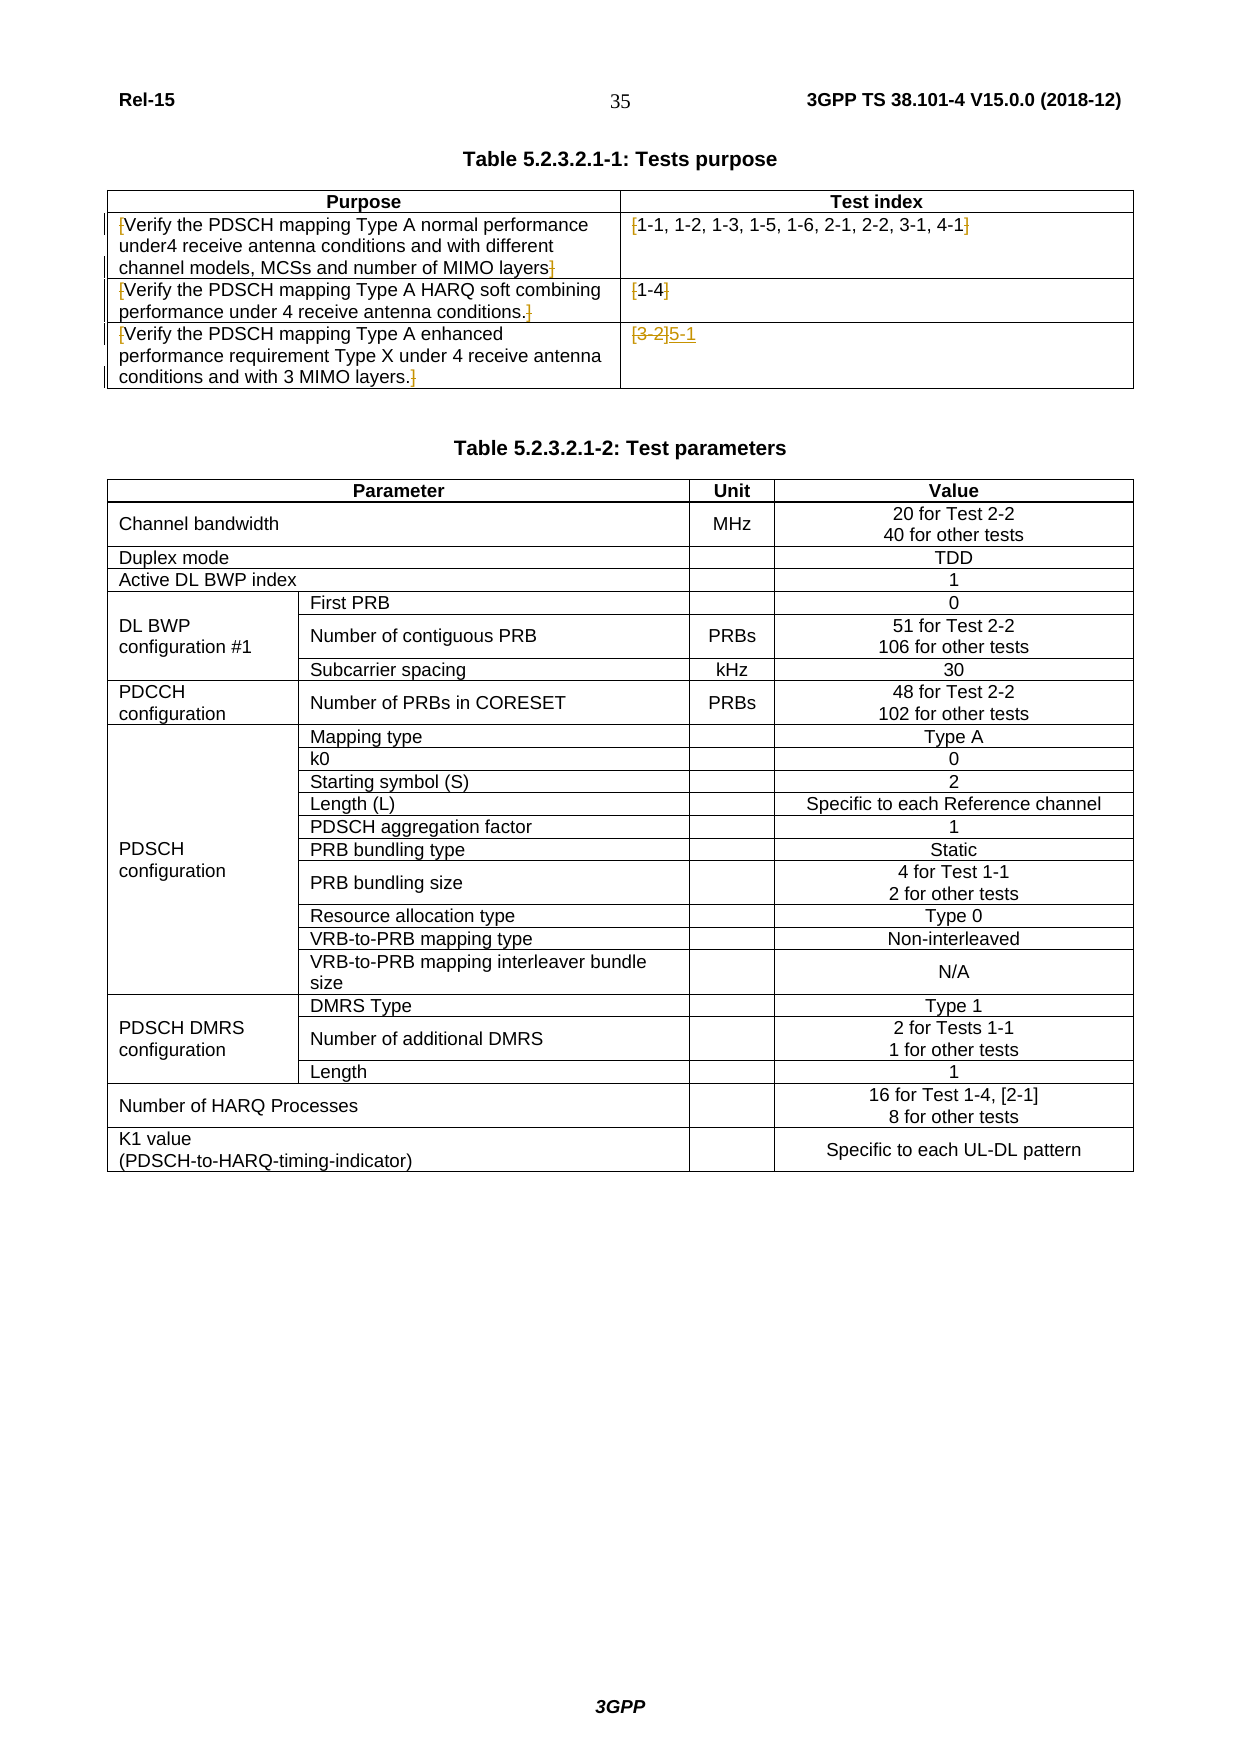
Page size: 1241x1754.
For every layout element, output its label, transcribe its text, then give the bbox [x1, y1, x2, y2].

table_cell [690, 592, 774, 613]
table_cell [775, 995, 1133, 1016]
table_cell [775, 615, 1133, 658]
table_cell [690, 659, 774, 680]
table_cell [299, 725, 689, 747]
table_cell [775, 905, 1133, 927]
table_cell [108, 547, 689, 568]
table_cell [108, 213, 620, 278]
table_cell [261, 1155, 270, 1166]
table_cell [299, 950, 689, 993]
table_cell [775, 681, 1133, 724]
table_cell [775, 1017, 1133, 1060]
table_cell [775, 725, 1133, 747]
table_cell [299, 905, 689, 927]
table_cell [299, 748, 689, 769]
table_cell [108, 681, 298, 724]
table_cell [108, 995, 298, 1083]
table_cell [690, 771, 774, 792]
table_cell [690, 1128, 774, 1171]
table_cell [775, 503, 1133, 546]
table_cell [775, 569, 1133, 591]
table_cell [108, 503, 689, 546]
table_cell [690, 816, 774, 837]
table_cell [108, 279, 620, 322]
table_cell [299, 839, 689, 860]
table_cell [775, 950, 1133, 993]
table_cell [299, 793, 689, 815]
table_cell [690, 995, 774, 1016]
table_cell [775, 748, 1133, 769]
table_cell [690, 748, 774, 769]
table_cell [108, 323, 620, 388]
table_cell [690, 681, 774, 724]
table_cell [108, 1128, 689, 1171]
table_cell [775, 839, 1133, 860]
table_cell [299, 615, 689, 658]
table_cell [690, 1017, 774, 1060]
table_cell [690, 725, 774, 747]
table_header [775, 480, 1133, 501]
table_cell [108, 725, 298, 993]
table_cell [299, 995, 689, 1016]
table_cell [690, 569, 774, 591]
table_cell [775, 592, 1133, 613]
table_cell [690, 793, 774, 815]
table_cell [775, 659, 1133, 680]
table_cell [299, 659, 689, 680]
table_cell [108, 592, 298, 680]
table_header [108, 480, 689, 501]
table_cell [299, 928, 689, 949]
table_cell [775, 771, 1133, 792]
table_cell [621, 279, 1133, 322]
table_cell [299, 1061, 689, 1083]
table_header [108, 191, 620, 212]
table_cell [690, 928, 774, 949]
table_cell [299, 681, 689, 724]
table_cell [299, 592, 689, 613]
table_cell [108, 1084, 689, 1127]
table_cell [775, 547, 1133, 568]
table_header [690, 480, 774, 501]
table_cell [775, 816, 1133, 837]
text Table 5.2.3.2.1-1: Tests purpose [118, 147, 1122, 171]
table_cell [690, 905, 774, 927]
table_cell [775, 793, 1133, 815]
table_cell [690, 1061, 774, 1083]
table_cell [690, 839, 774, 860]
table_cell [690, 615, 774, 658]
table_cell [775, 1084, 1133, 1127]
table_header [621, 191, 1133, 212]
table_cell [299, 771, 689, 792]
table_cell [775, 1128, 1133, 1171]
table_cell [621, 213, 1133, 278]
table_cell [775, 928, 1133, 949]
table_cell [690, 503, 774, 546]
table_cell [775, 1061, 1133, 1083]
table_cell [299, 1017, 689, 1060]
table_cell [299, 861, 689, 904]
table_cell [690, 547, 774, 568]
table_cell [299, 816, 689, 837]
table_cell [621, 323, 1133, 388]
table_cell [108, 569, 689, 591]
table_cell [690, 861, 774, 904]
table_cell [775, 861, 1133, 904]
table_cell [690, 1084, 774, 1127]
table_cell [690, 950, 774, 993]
text Table 5.2.3.2.1-2: Test parameters [118, 436, 1122, 460]
